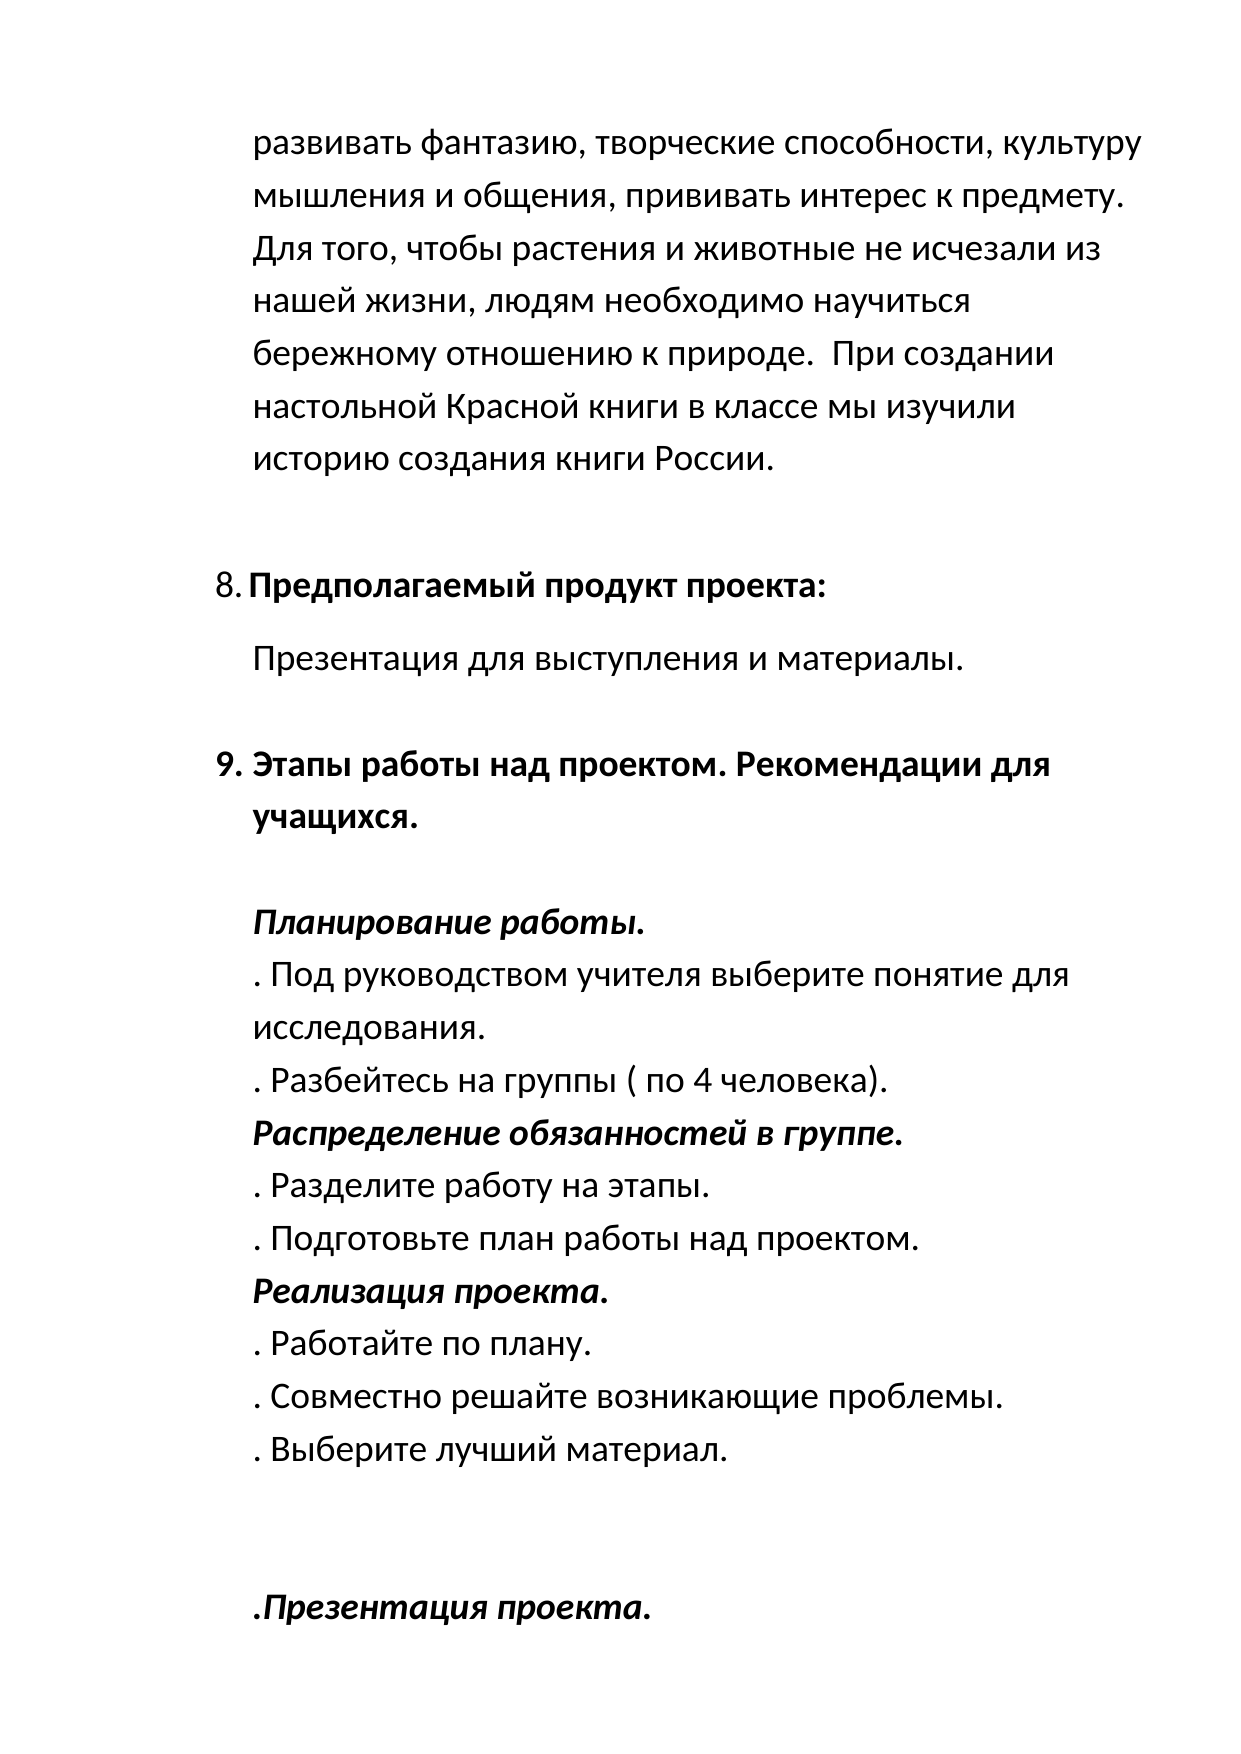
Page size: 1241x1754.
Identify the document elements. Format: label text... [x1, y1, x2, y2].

list . Под руководством учителя выберите понятие для исследования. [252, 950, 1152, 1049]
list Для того, чтобы растения и животные не исчезали из нашей жизни, людям необходимо научиться бережному отношению к природе. При создании настольной Красной книги в классе мы изучили историю создания книги России. [252, 223, 1152, 480]
list Презентация для выступления и материалы. [252, 634, 1152, 680]
list . Выберите лучший материал. [252, 1425, 1152, 1471]
list Реализация проекта. [252, 1267, 1152, 1312]
list Этапы работы над проектом. Рекомендации для учащихся. [215, 739, 1152, 838]
list . Подготовьте план работы над проектом. [252, 1214, 1152, 1260]
list . Работайте по плану. [252, 1319, 1152, 1365]
list Распределение обязанностей в группе. [252, 1108, 1152, 1154]
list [252, 118, 1152, 217]
list Планирование работы. [252, 898, 1152, 943]
list . Разбейтесь на группы ( по 4 человека). [252, 1056, 1152, 1102]
list . Разделите работу на этапы. [252, 1161, 1152, 1207]
list .Презентация проекта. [252, 1583, 1152, 1629]
list . Совместно решайте возникающие проблемы. [252, 1372, 1152, 1418]
text 8. Предполагаемый продукт проекта: [215, 561, 1152, 606]
